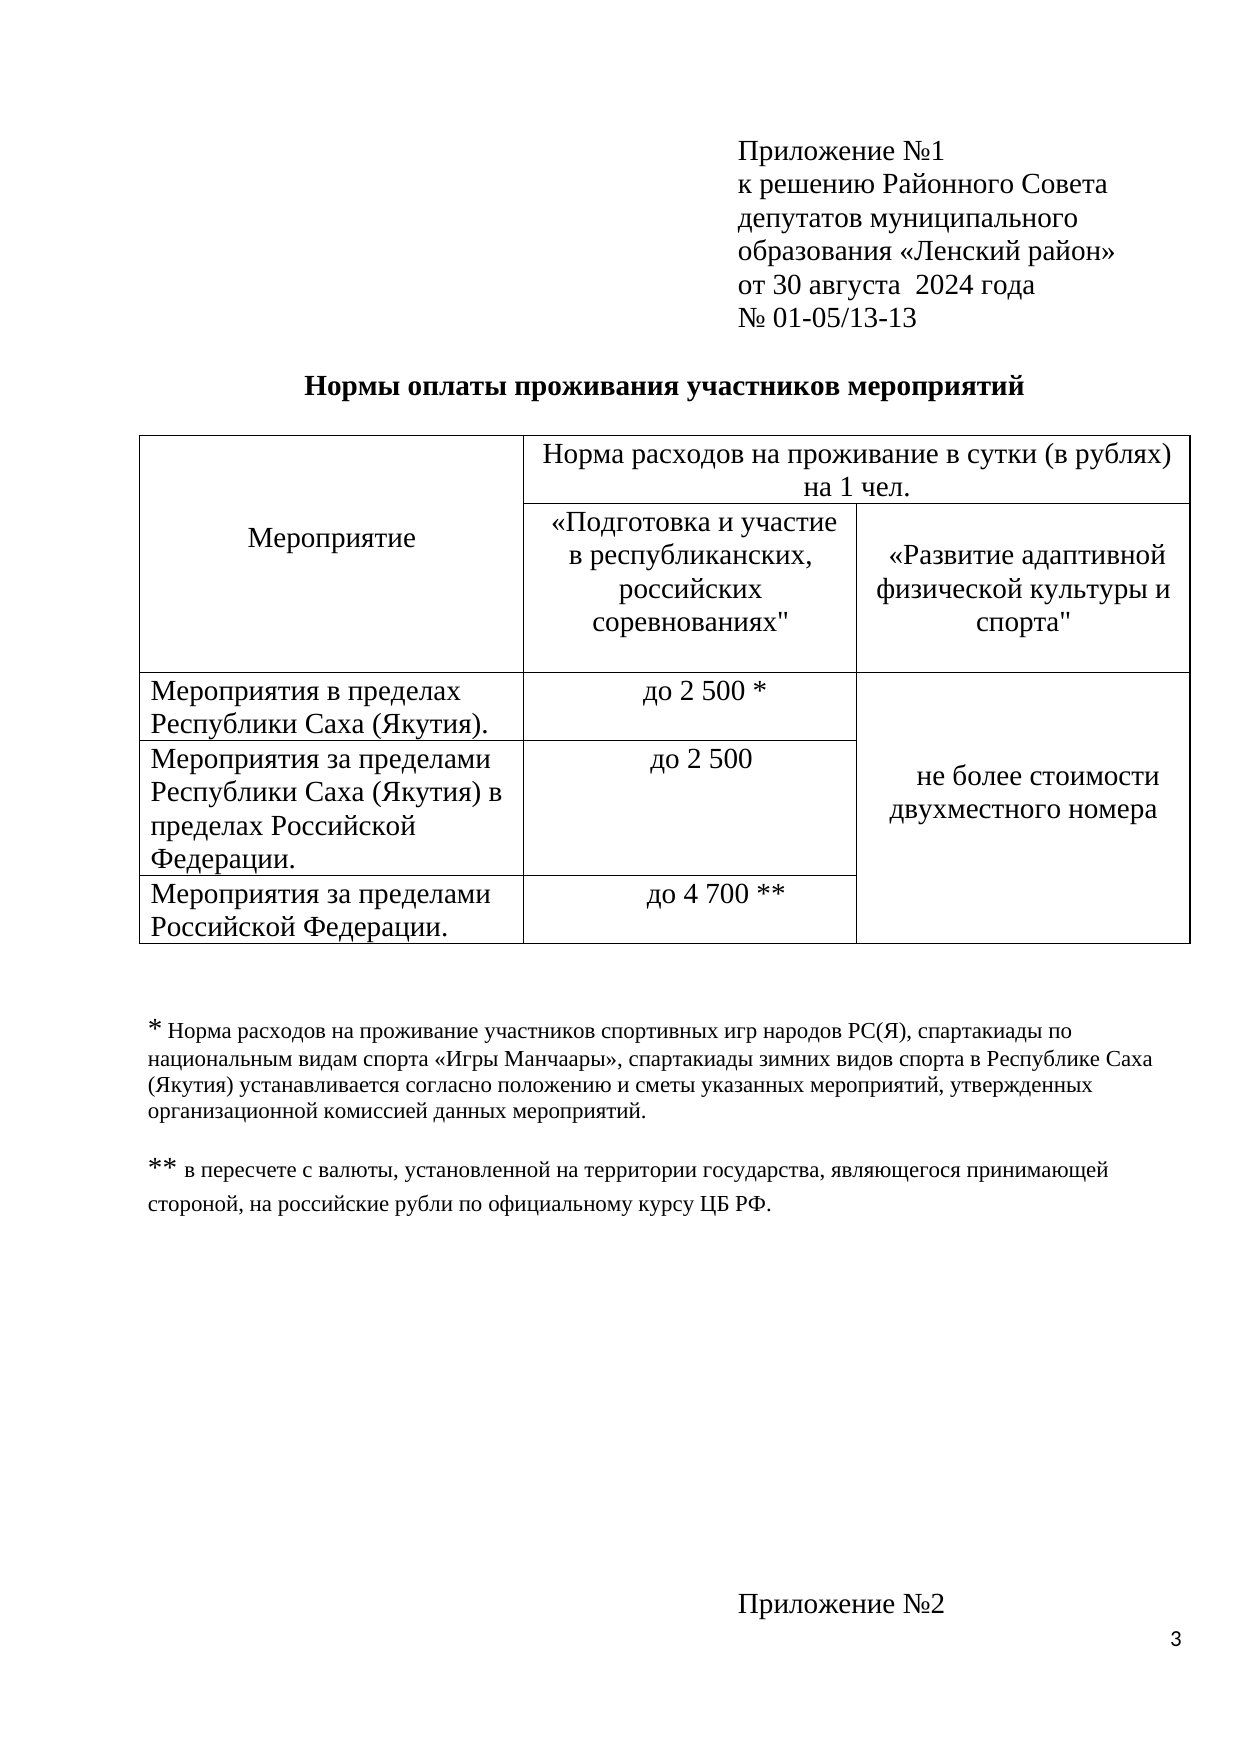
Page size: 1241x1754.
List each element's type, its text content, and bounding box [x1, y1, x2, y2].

table_cell Мероприятия за пределами Республики Саха (Якутия) в пределах Российской Федерации. [140, 741, 523, 875]
text * Норма расходов на проживание участников спортивных игр народов РС(Я), спартакиады по национальным видам спорта «Игры Манчаары», спартакиады зимних видов спорта в Республике Саха (Якутия) устанавливается согласно положению и сметы указанных мероприятий, утвержденных организационной комиссией данных мероприятий. [148, 1011, 1181, 1124]
text к решению Районного Совета [148, 166, 1181, 200]
table_header Мероприятие [140, 436, 523, 672]
table_cell не более стоимости двухместного номера [857, 673, 1189, 943]
text от 30 августа 2024 года [148, 267, 1181, 301]
table_cell «Развитие адаптивной физической культуры и спорта" [857, 504, 1189, 672]
table_header Норма расходов на проживание в сутки (в рублях) на 1 чел. [524, 436, 1189, 503]
table_cell Мероприятия за пределами Российской Федерации. [140, 876, 523, 943]
table_cell до 2 500 * [524, 673, 856, 740]
text Нормы оплаты проживания участников мероприятий [148, 368, 1181, 401]
text Приложение №2 [664, 1586, 1181, 1620]
text депутатов муниципального [664, 200, 1181, 233]
text ** в пересчете с валюты, установленной на территории государства, являющегося принимающей стороной, на российские рубли по официальному курсу ЦБ РФ. [148, 1150, 1181, 1217]
table_cell до 2 500 [524, 741, 856, 875]
text № 01-05/13-13 [664, 301, 1181, 334]
table_cell «Подготовка и участие в республиканских, российских соревнованиях" [524, 504, 856, 672]
table_cell Мероприятия в пределах Республики Саха (Якутия). [140, 673, 523, 740]
text образования «Ленский район» [148, 233, 1181, 267]
table_cell до 4 700 ** [524, 876, 856, 943]
text Приложение №1 [664, 133, 1181, 166]
